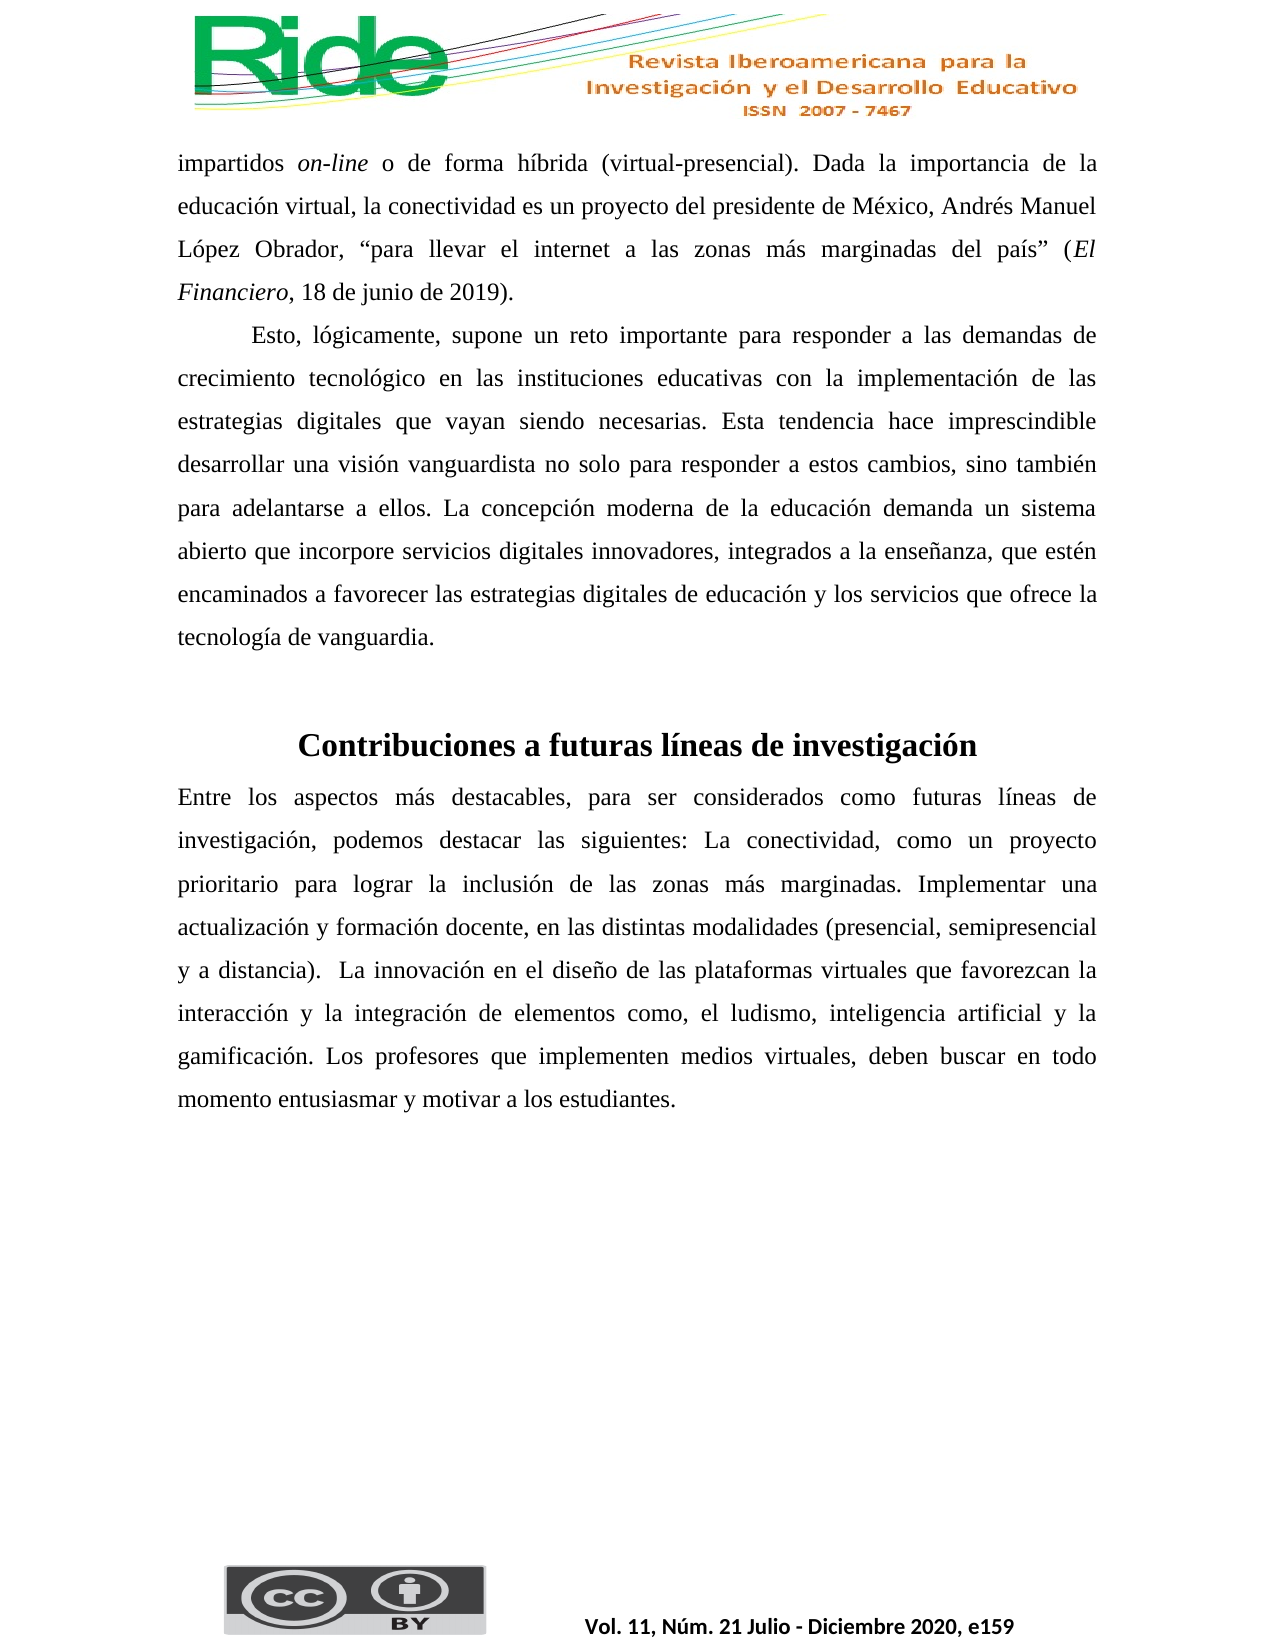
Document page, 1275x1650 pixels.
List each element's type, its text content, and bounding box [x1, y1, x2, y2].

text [177, 148, 1098, 306]
text Entre los aspectos más destacables, para ser considerados como futuras líneas de investigación, podemos destacar las siguientes: La conectividad, como un proyecto prioritario para lograr la inclusión de las zonas más marginadas. Implementar una actualización y formación docente, en las distintas modalidades (presencial, semipresencial y a distancia). La innovación en el diseño de las plataformas virtuales que favorezcan la interacción y la integración de elementos como, el ludismo, inteligencia artificial y la gamificación. Los profesores que implementen medios virtuales, deben buscar en todo momento entusiasmar y motivar a los estudiantes. [177, 782, 1098, 1113]
picture [194, 14, 1081, 119]
text Esto, lógicamente, supone un reto importante para responder a las demandas de crecimiento tecnológico en las instituciones educativas con la implementación de las estrategias digitales que vayan siendo necesarias. Esta tendencia hace imprescindible desarrollar una visión vanguardista no solo para responder a estos cambios, sino también para adelantarse a ellos. La concepción moderna de la educación demanda un sistema abierto que incorpore servicios digitales innovadores, integrados a la enseñanza, que estén encaminados a favorecer las estrategias digitales de educación y los servicios que ofrece la tecnología de vanguardia. [177, 320, 1098, 651]
picture [223, 1565, 487, 1635]
text Contribuciones a futuras líneas de investigación [177, 725, 1098, 763]
